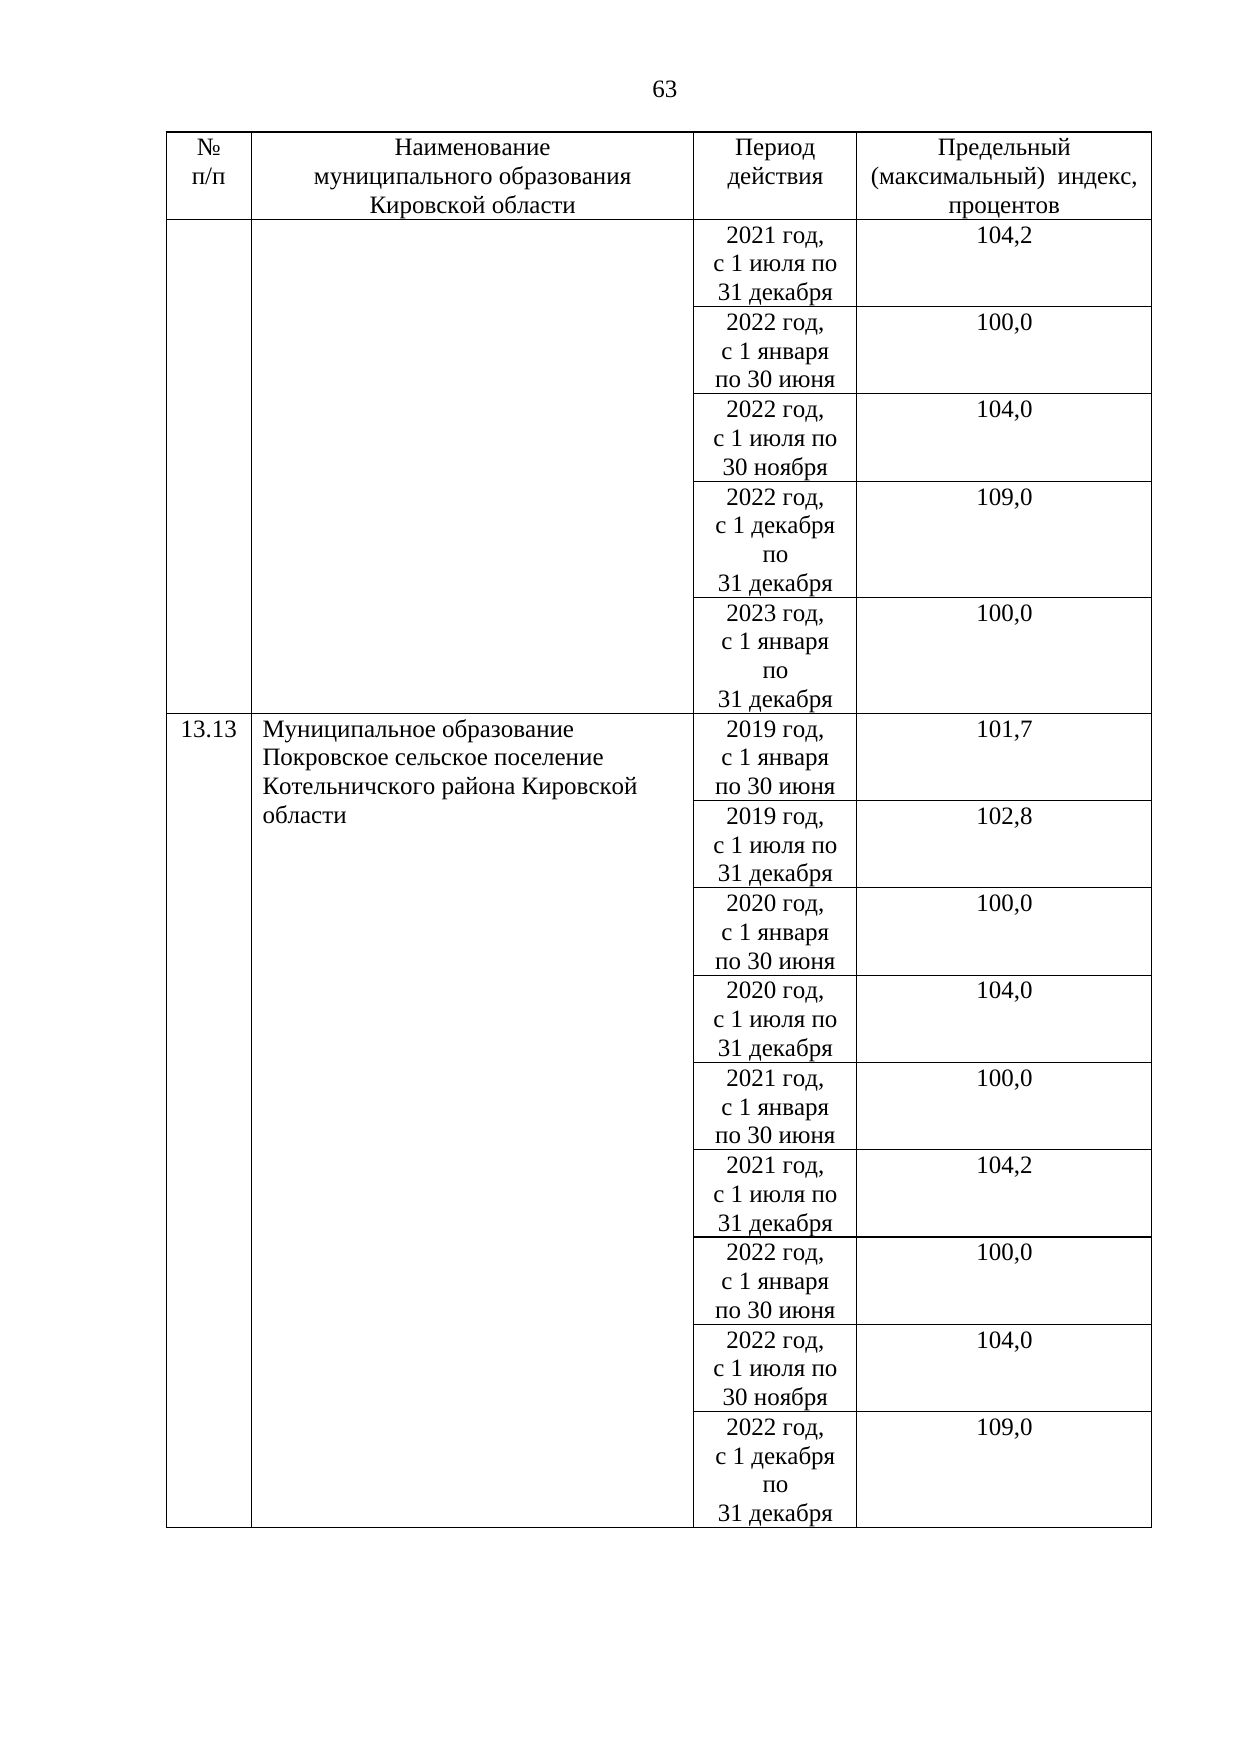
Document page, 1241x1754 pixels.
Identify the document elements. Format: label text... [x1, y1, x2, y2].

table_cell 109,0 [857, 482, 1151, 597]
table_header № п/п [167, 133, 251, 219]
table_cell 104,0 [857, 394, 1151, 481]
table_cell 104,0 [857, 976, 1151, 1062]
table_header Наименование муниципального образования Кировской области [252, 133, 693, 219]
table_cell [167, 220, 251, 713]
table_cell 2020 год, с 1 января по 30 июня [694, 888, 856, 974]
table_cell 109,0 [857, 1412, 1151, 1527]
table_cell 2022 год, с 1 декабря по 31 декабря [694, 1412, 856, 1527]
table_cell 2022 год, с 1 января по 30 июня [694, 307, 856, 393]
table_cell 104,2 [857, 220, 1151, 306]
table_cell 104,2 [857, 1150, 1151, 1236]
table_cell 102,8 [857, 801, 1151, 887]
table_header Предельный (максимальный) индекс, процентов [857, 133, 1151, 219]
table_cell 100,0 [857, 888, 1151, 974]
table_cell 100,0 [857, 1238, 1151, 1324]
table_cell 2022 год, с 1 июля по 30 ноября [694, 1325, 856, 1411]
table_cell 2021 год, с 1 июля по 31 декабря [694, 220, 856, 306]
table_cell 100,0 [857, 1063, 1151, 1149]
table_cell 2022 год, с 1 декабря по 31 декабря [694, 482, 856, 597]
table_cell 104,0 [857, 1325, 1151, 1411]
table_cell 101,7 [857, 714, 1151, 800]
table_cell 100,0 [857, 598, 1151, 713]
table_header Период действия [694, 133, 856, 219]
table_cell Муниципальное образование Покровское сельское поселение Котельничского района Кировской области [252, 714, 693, 1527]
table_cell 2023 год, с 1 января по 31 декабря [694, 598, 856, 713]
table_cell 2021 год, с 1 января по 30 июня [694, 1063, 856, 1149]
table_cell 2022 год, с 1 января по 30 июня [694, 1238, 856, 1324]
table_cell 2019 год, с 1 июля по 31 декабря [694, 801, 856, 887]
table_cell 2022 год, с 1 июля по 30 ноября [694, 394, 856, 481]
table_cell 13.13 [167, 714, 251, 1527]
table_cell 100,0 [857, 307, 1151, 393]
table_cell 2020 год, с 1 июля по 31 декабря [694, 976, 856, 1062]
table_cell 2021 год, с 1 июля по 31 декабря [694, 1150, 856, 1236]
table_cell [252, 220, 693, 713]
table_cell 2019 год, с 1 января по 30 июня [694, 714, 856, 800]
